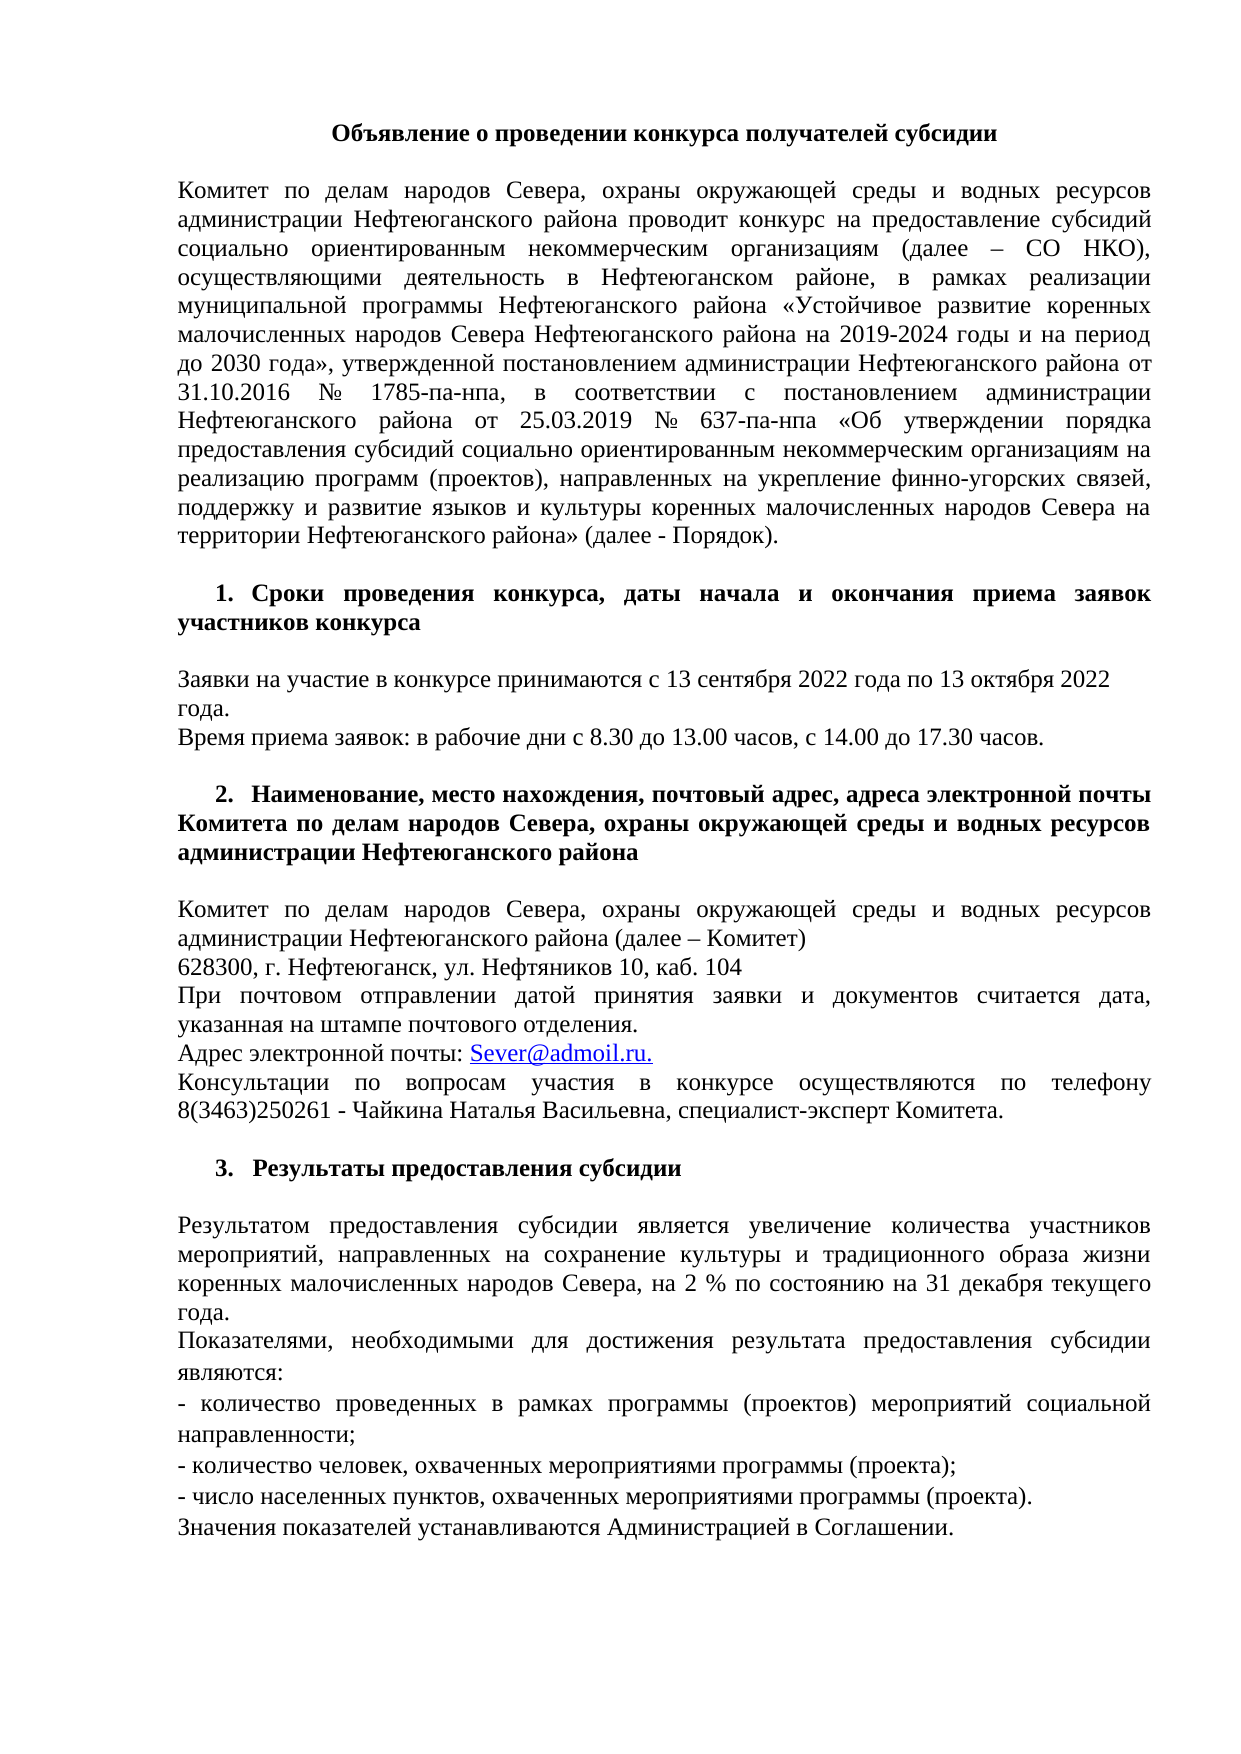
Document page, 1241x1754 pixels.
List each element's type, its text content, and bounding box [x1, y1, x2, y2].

list Наименование, место нахождения, почтовый адрес, адреса электронной почты Комитета по делам народов Севера, охраны окружающей среды и водных ресурсов администрации Нефтеюганского района [177, 779, 1152, 866]
text Комитет по делам народов Севера, охраны окружающей среды и водных ресурсов администрации Нефтеюганского района (далее – Комитет) [177, 894, 1152, 952]
list Адрес электронной почты: Sever@admoil.ru. [177, 1038, 1152, 1067]
list Консультации по вопросам участия в конкурсе осуществляются по телефону 8(3463)250261 - Чайкина Наталья Васильевна, специалист-эксперт Комитета. [177, 1067, 1152, 1124]
text При почтовом отправлении датой принятия заявки и документов считается дата, указанная на штампе почтового отделения. [177, 981, 1152, 1038]
text Время приема заявок: в рабочие дни с 8.30 до 13.00 часов, с 14.00 до 17.30 часов. [177, 722, 1152, 751]
text - число населенных пунктов, охваченных мероприятиями программы (проекта). [177, 1481, 1152, 1509]
list Результаты предоставления субсидии [215, 1153, 1152, 1182]
text - количество человек, охваченных мероприятиями программы (проекта); [177, 1450, 1152, 1478]
text Заявки на участие в конкурсе принимаются с 13 сентября 2022 года по 13 октября 2022 года. [177, 664, 1152, 722]
text Показателями, необходимыми для достижения результата предоставления субсидии являются: [177, 1326, 1152, 1385]
list 628300, г. Нефтеюганск, ул. Нефтяников 10, каб. 104 [177, 952, 1152, 981]
text Комитет по делам народов Севера, охраны окружающей среды и водных ресурсов администрации Нефтеюганского района проводит конкурс на предоставление субсидий социально ориентированным некоммерческим организациям (далее – СО НКО), осуществляющими деятельность в Нефтеюганском районе, в рамках реализации муниципальной программы Нефтеюганского района «Устойчивое развитие коренных малочисленных народов Севера Нефтеюганского района на 2019-2024 годы и на период до 2030 года», утвержденной постановлением администрации Нефтеюганского района от 31.10.2016 № 1785-па-нпа, в соответствии с постановлением администрации Нефтеюганского района от 25.03.2019 № 637-па-нпа «Об утверждении порядка предоставления субсидий социально ориентированным некоммерческим организациям на реализацию программ (проектов), направленных на укрепление финно-угорских связей, поддержку и развитие языков и культуры коренных малочисленных народов Севера на территории Нефтеюганского района» (далее - Порядок). [177, 176, 1152, 549]
text Значения показателей устанавливаются Администрацией в Соглашении. [177, 1512, 1152, 1541]
text Результатом предоставления субсидии является увеличение количества участников мероприятий, направленных на сохранение культуры и традиционного образа жизни коренных малочисленных народов Севера, на 2 % по состоянию на 31 декабря текущего года. [177, 1211, 1152, 1326]
text Объявление о проведении конкурса получателей субсидии [177, 118, 1152, 147]
text - количество проведенных в рамках программы (проектов) мероприятий социальной направленности; [177, 1388, 1152, 1447]
list Сроки проведения конкурса, даты начала и окончания приема заявок участников конкурса [177, 578, 1152, 636]
